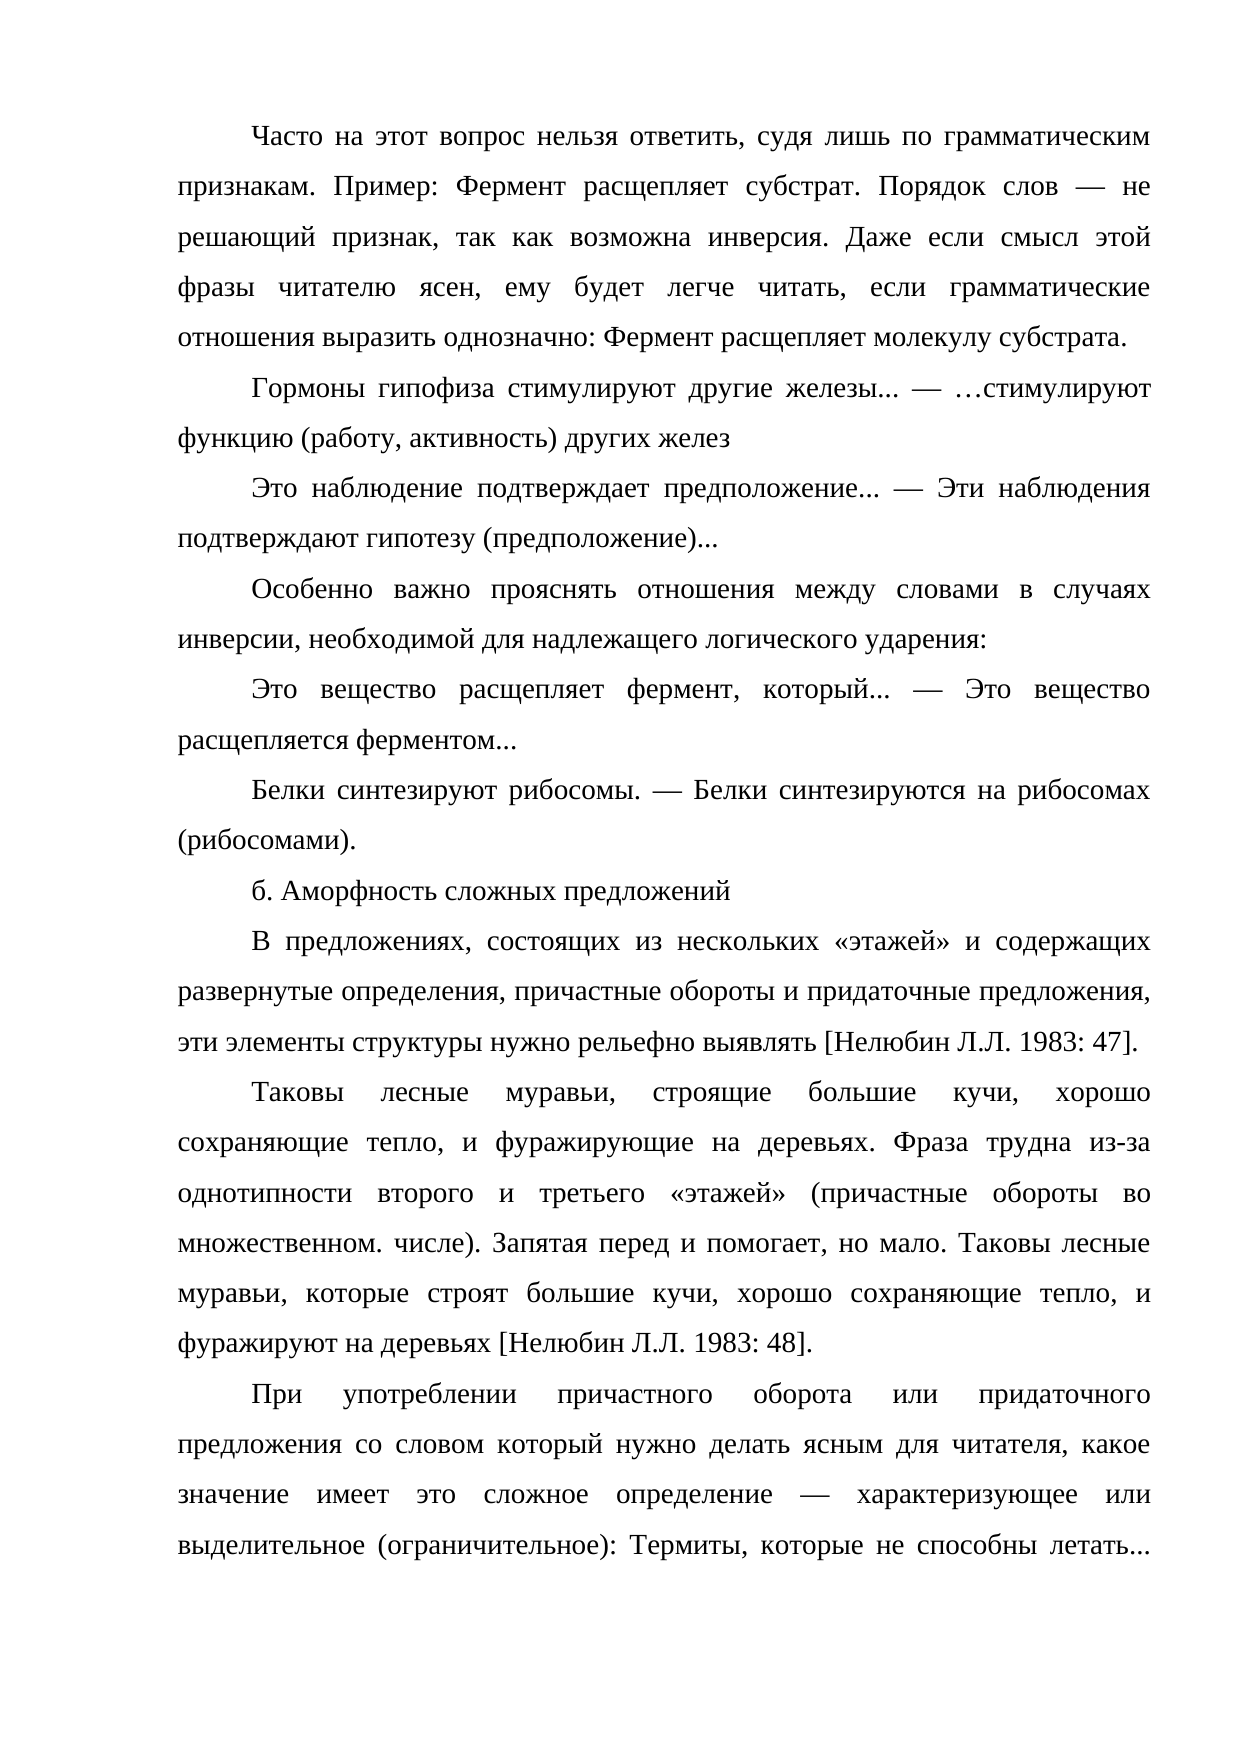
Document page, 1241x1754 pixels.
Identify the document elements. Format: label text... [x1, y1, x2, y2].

text Таковы лесные муравьи, строящие большие кучи, хорошо сохраняющие тепло, и фуражирующие на деревьях. Фраза трудна из-за однотипности второго и третьего «этажей» (причастные обороты во множественном. числе). Запятая перед и помогает, но мало. Таковы лесные муравьи, которые строят большие кучи, хорошо сохраняющие тепло, и фуражируют на деревьях [Нелюбин Л.Л. 1983: 48]. [177, 1074, 1152, 1359]
text Гормоны гипофиза стимулируют другие железы... — …стимулируют функцию (работу, активность) других желез [177, 370, 1152, 453]
text Это вещество расщепляет фермент, который... — Это вещество расщепляется ферментом... [177, 672, 1152, 755]
text Особенно важно прояснять отношения между словами в случаях инверсии, необходимой для надлежащего логического ударения: [177, 571, 1152, 655]
text Белки синтезируют рибосомы. — Белки синтезируются на рибосомах (рибосомами). [177, 772, 1152, 856]
text Часто на этот вопрос нельзя ответить, судя лишь по грамматическим признакам. Пример: Фермент расщепляет субстрат. Порядок слов — не решающий признак, так как возможна инверсия. Даже если смысл этой фразы читателю ясен, ему будет легче читать, если грамматические отношения выразить однозначно: Фермент расщепляет молекулу субстрата. [177, 118, 1152, 353]
text В предложениях, состоящих из нескольких «этажей» и содержащих развернутые определения, причастные обороты и придаточные предложения, эти элементы структуры нужно рельефно выявлять [Нелюбин Л.Л. 1983: 47]. [177, 923, 1152, 1057]
text Это наблюдение подтверждает предположение... — Эти наблюдения подтверждают гипотезу (предположение)... [177, 470, 1152, 554]
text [177, 1376, 1152, 1560]
text б. Аморфность сложных предложений [177, 873, 1152, 906]
